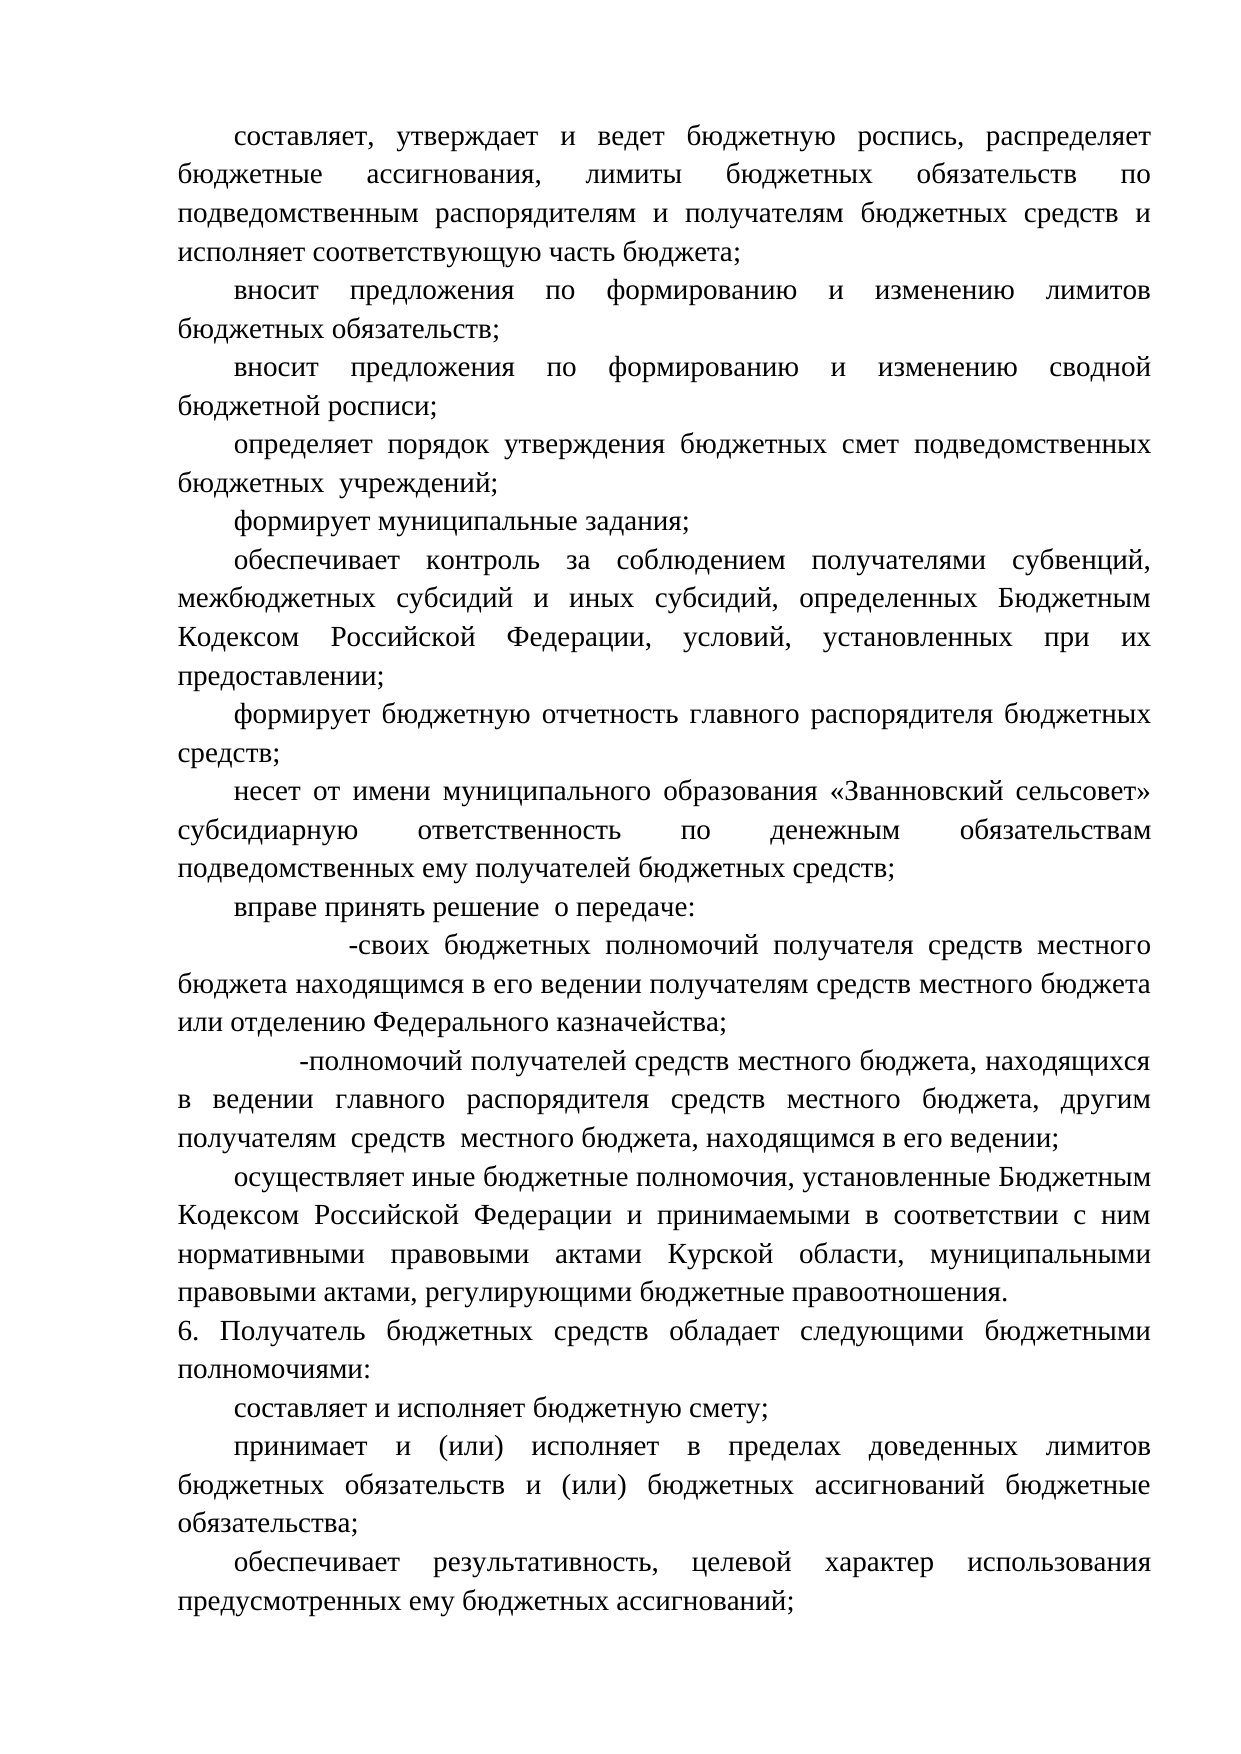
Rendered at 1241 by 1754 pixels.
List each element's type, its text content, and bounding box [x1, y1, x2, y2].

text составляет и исполняет бюджетную смету; [177, 1390, 1152, 1423]
text составляет, утверждает и ведет бюджетную роспись, распределяет бюджетные ассигнования, лимиты бюджетных обязательств по подведомственным распорядителям и получателям бюджетных средств и исполняет соответствующую часть бюджета; [177, 118, 1152, 267]
text вносит предложения по формированию и изменению сводной бюджетной росписи; [177, 349, 1152, 421]
text определяет порядок утверждения бюджетных смет подведомственных бюджетных учреждений; [177, 426, 1152, 498]
text осуществляет иные бюджетные полномочия, установленные Бюджетным Кодексом Российской Федерации и принимаемыми в соответствии с ним нормативными правовыми актами Курской области, муниципальными правовыми актами, регулирующими бюджетные правоотношения. [177, 1159, 1152, 1308]
text принимает и (или) исполняет в пределах доведенных лимитов бюджетных обязательств и (или) бюджетных ассигнований бюджетные обязательства; [177, 1428, 1152, 1539]
text несет от имени муниципального образования «Званновский сельсовет» субсидиарную ответственность по денежным обязательствам подведомственных ему получателей бюджетных средств; [177, 773, 1152, 884]
text -полномочий получателей средств местного бюджета, находящихся в ведении главного распорядителя средств местного бюджета, другим получателям средств местного бюджета, находящимся в его ведении; [177, 1043, 1152, 1154]
text формирует бюджетную отчетность главного распорядителя бюджетных средств; [177, 696, 1152, 768]
text обеспечивает результативность, целевой характер использования предусмотренных ему бюджетных ассигнований; [177, 1544, 1152, 1616]
text вносит предложения по формированию и изменению лимитов бюджетных обязательств; [177, 272, 1152, 344]
text -своих бюджетных полномочий получателя средств местного бюджета находящимся в его ведении получателям средств местного бюджета или отделению Федерального казначейства; [177, 927, 1152, 1038]
text обеспечивает контроль за соблюдением получателями субвенций, межбюджетных субсидий и иных субсидий, определенных Бюджетным Кодексом Российской Федерации, условий, установленных при их предоставлении; [177, 542, 1152, 691]
text вправе принять решение о передаче: [177, 889, 1152, 922]
text формирует муниципальные задания; [177, 503, 1152, 537]
text 6. Получатель бюджетных средств обладает следующими бюджетными полномочиями: [177, 1313, 1152, 1385]
